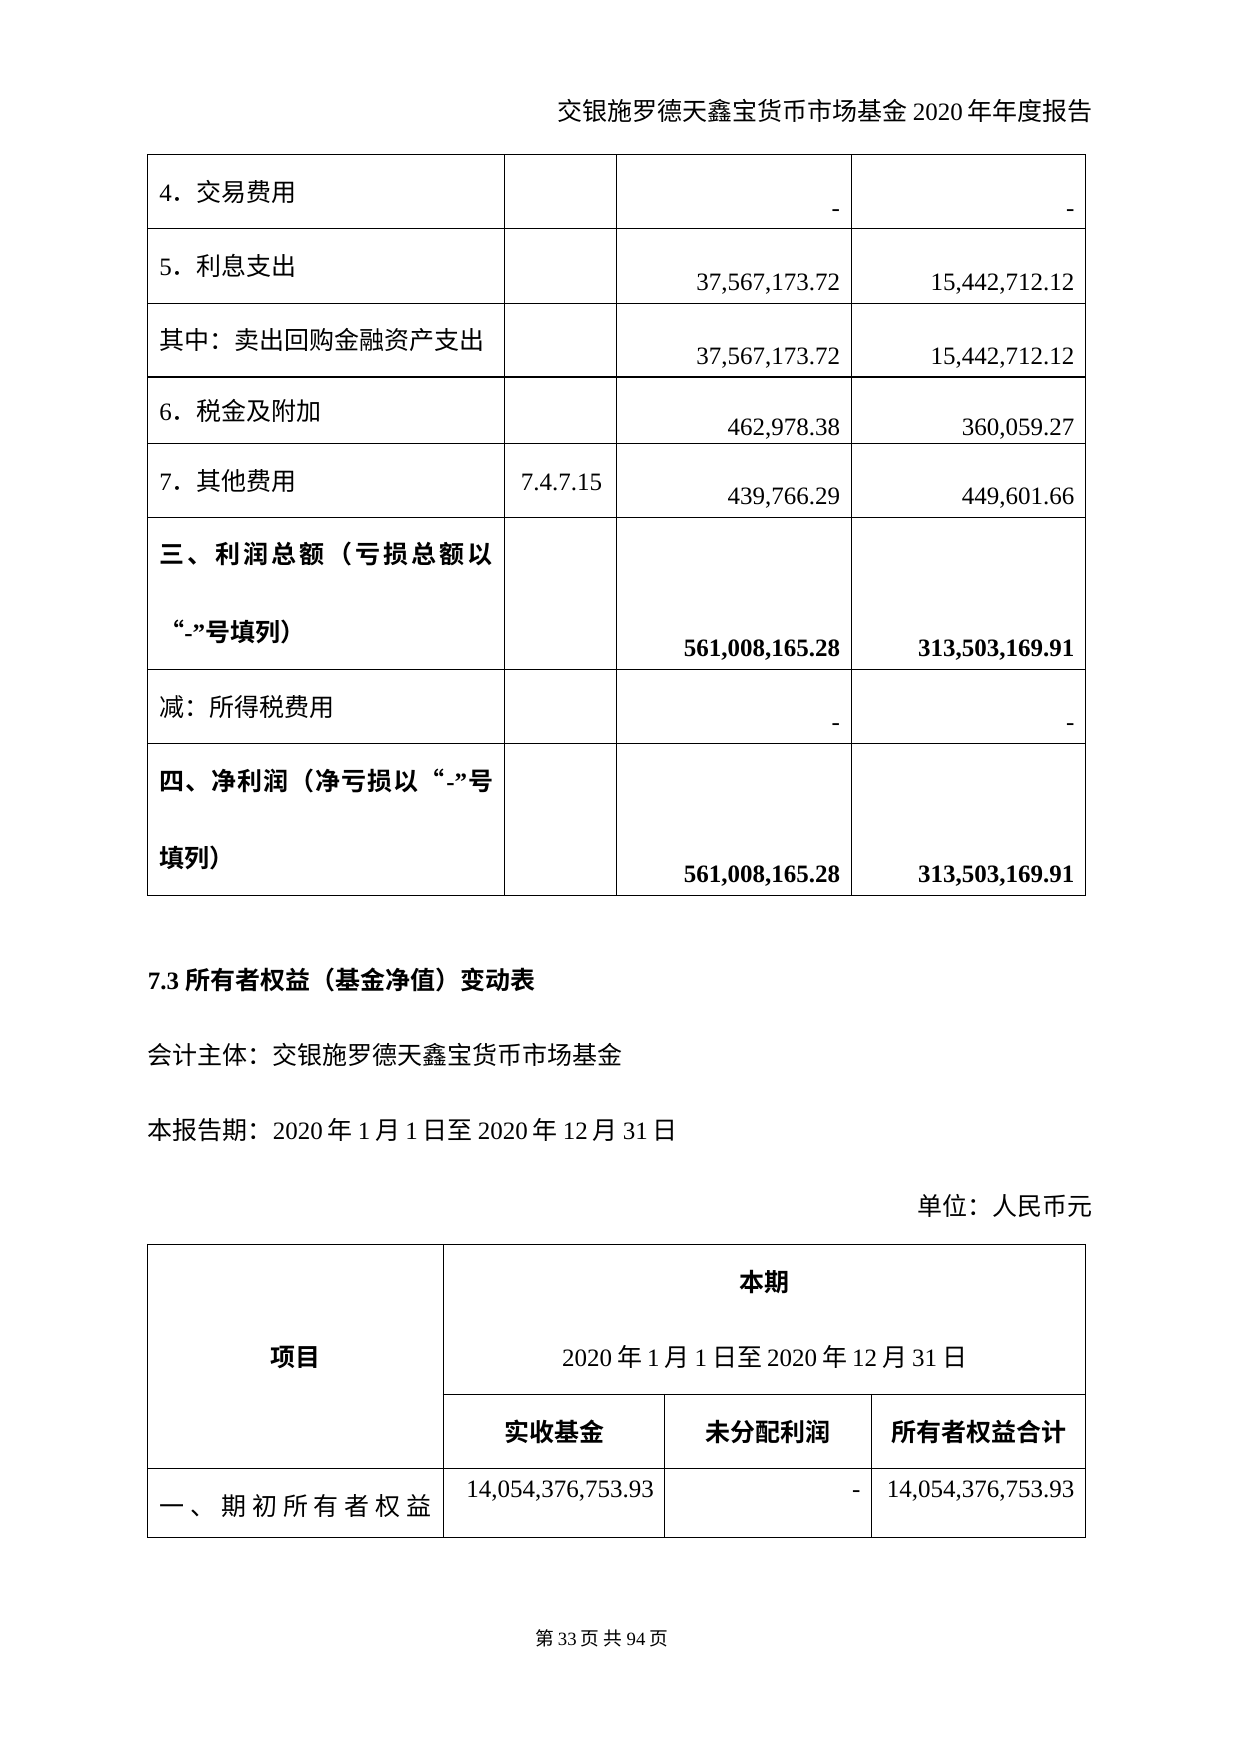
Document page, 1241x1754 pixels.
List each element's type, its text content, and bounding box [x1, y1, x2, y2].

table_cell 三、利润总额（亏损总额以“-”号填列） [148, 518, 504, 668]
table_cell 14,054,376,753.93 [872, 1469, 1085, 1537]
table_cell 四、净利润（净亏损以“-”号填列） [148, 744, 504, 894]
table_cell 减：所得税费用 [148, 670, 504, 743]
table_cell 37,567,173.72 [617, 229, 851, 302]
table_cell [505, 229, 616, 302]
table_cell 462,978.38 [617, 378, 851, 442]
table_cell - [852, 670, 1085, 743]
table_cell 313,503,169.91 [852, 744, 1085, 894]
table_cell 449,601.66 [852, 444, 1085, 517]
table_cell 15,442,712.12 [852, 229, 1085, 302]
table_cell 未分配利润 [665, 1395, 871, 1468]
table_cell [505, 304, 616, 376]
table_cell [505, 670, 616, 743]
table_cell 439,766.29 [617, 444, 851, 517]
text 单位：人民币元 [149, 1172, 1092, 1237]
text 会计主体：交银施罗德天鑫宝货币市场基金 [148, 1021, 1092, 1086]
table_cell - [665, 1469, 871, 1537]
table_cell 561,008,165.28 [617, 518, 851, 668]
table_cell [505, 518, 616, 668]
table_cell 561,008,165.28 [617, 744, 851, 894]
table_cell 360,059.27 [852, 378, 1085, 442]
table_cell 313,503,169.91 [852, 518, 1085, 668]
table_cell 所有者权益合计 [872, 1395, 1085, 1468]
table_cell 7．其他费用 [148, 444, 504, 517]
table_header 本期 2020年1月1日至2020年12月31日 [444, 1245, 1085, 1394]
table_cell 6．税金及附加 [148, 378, 504, 442]
text 本报告期：2020年1月1日至2020年12月31日 [148, 1096, 1092, 1161]
table_cell 其中：卖出回购金融资产支出 [148, 304, 504, 376]
table_cell [505, 155, 616, 228]
table_cell 14,054,376,753.93 [444, 1469, 664, 1537]
table_cell 7.4.7.15 [505, 444, 616, 517]
subtitle 7.3 所有者权益（基金净值）变动表 [148, 946, 1092, 1011]
table_cell 37,567,173.72 [617, 304, 851, 376]
table_cell - [617, 155, 851, 228]
table_cell 4．交易费用 [148, 155, 504, 228]
table_cell [505, 378, 616, 442]
table_cell 15,442,712.12 [852, 304, 1085, 376]
table_cell - [617, 670, 851, 743]
table_cell 一、期初所有者权益（基金净值） [148, 1469, 443, 1537]
table_cell 实收基金 [444, 1395, 664, 1468]
table_cell - [852, 155, 1085, 228]
table_header 项目 [148, 1245, 443, 1468]
table_cell 5．利息支出 [148, 229, 504, 302]
table_cell [505, 744, 616, 894]
